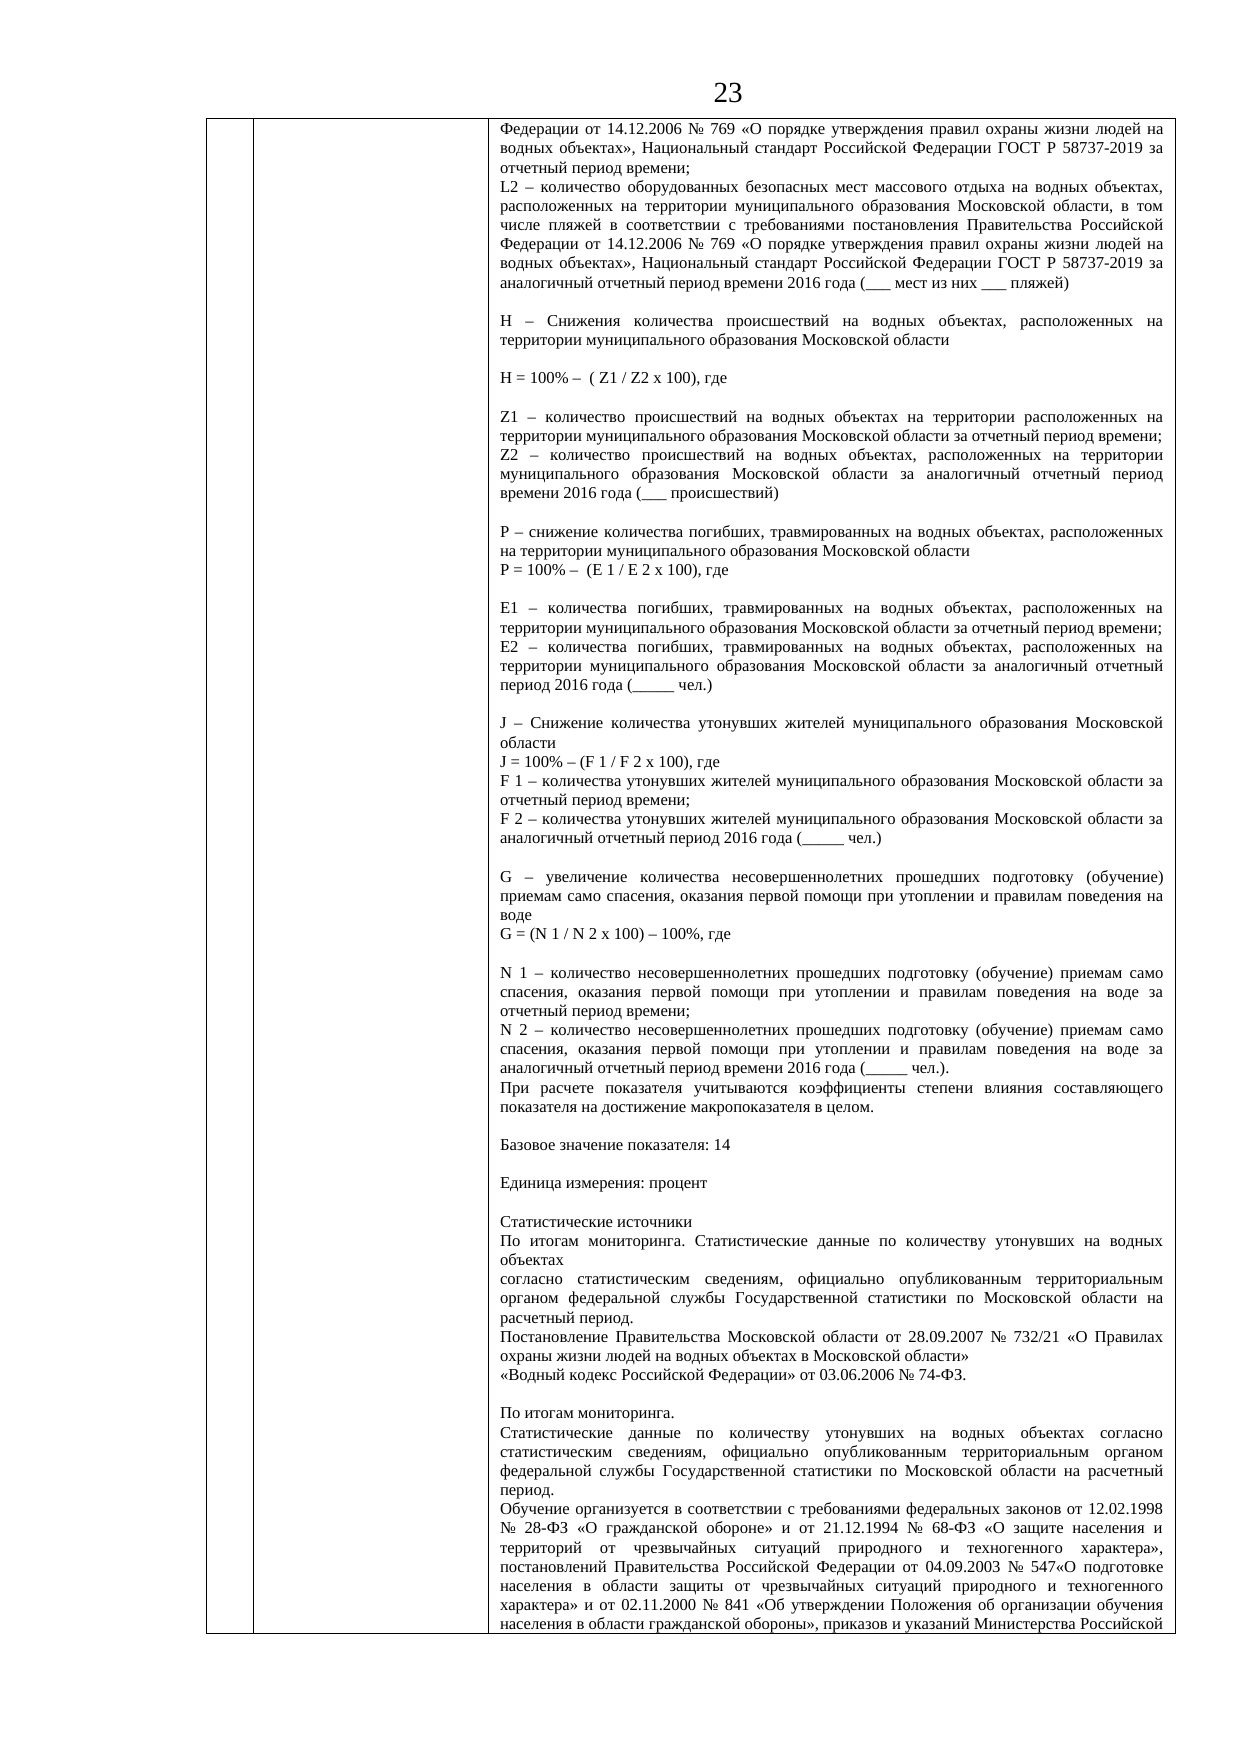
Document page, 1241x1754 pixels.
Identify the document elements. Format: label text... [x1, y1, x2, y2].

table_cell 6 [207, 119, 253, 1633]
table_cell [254, 119, 488, 1633]
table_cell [489, 119, 1175, 1633]
